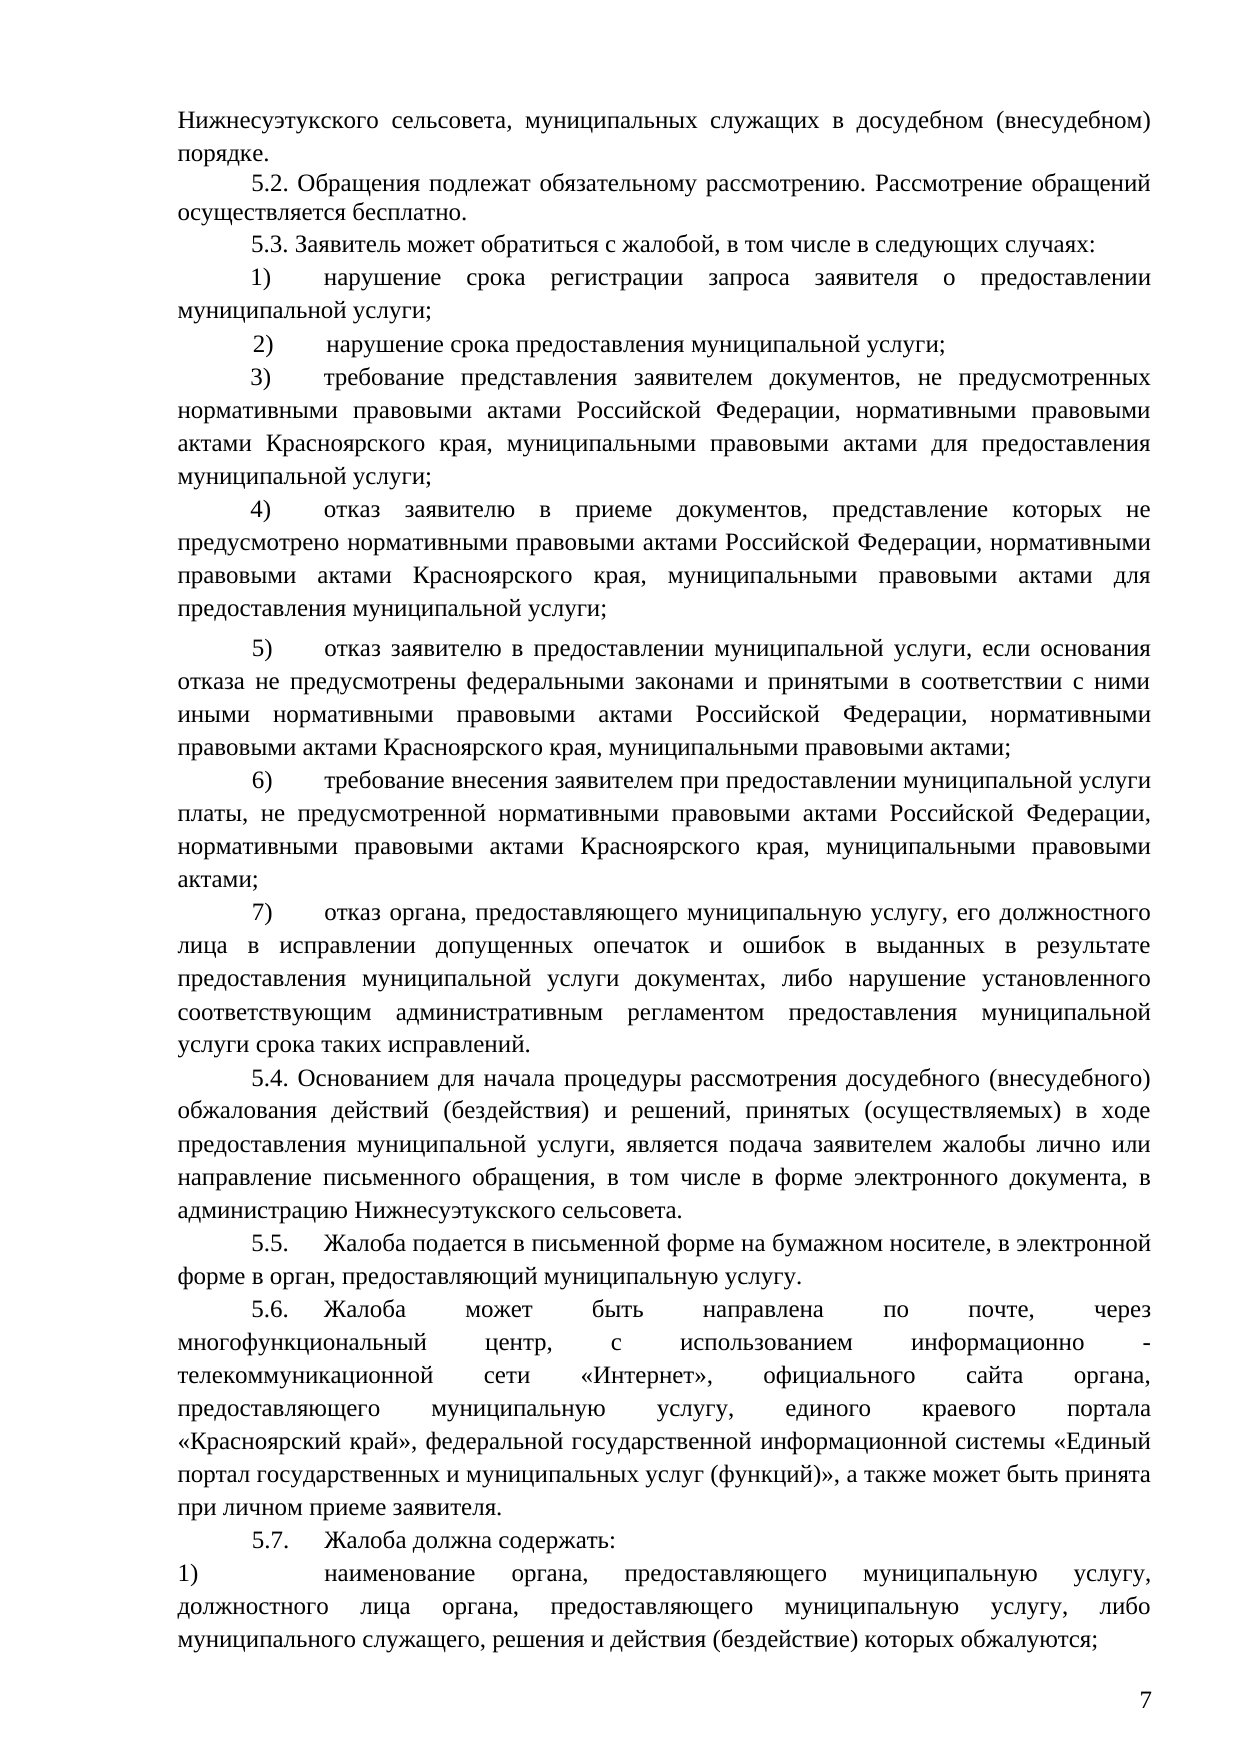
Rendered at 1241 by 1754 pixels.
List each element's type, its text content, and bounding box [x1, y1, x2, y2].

list отказ заявителю в предоставлении муниципальной услуги, если основания отказа не предусмотрены федеральными законами и принятыми в соответствии с ними иными нормативными правовыми актами Российской Федерации, нормативными правовыми актами Красноярского края, муниципальными правовыми актами; [177, 630, 1152, 762]
text 5.2. Обращения подлежат обязательному рассмотрению. Рассмотрение обращений осуществляется бесплатно. [177, 168, 1152, 226]
list Жалоба подается в письменной форме на бумажном носителе, в электронной форме в орган, предоставляющий муниципальную услугу. [177, 1225, 1152, 1291]
text 5.4. Основанием для начала процедуры рассмотрения досудебного (внесудебного) обжалования действий (бездействия) и решений, принятых (осуществляемых) в ходе предоставления муниципальной услуги, является подача заявителем жалобы лично или направление письменного обращения, в том числе в форме электронного документа, в администрацию Нижнесуэтукского сельсовета. [177, 1059, 1152, 1225]
text 1) нарушение срока регистрации запроса заявителя о предоставлении муниципальной услуги; [177, 259, 1152, 325]
text 5.7. Жалоба должна содержать: [252, 1522, 1152, 1555]
text 2) нарушение срока предоставления муниципальной услуги; [253, 326, 1152, 359]
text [177, 102, 1152, 168]
list требование внесения заявителем при предоставлении муниципальной услуги платы, не предусмотренной нормативными правовыми актами Российской Федерации, нормативными правовыми актами Красноярского края, муниципальными правовыми актами; [177, 762, 1152, 894]
list наименование органа, предоставляющего муниципальную услугу, должностного лица органа, предоставляющего муниципальную услугу, либо муниципального служащего, решения и действия (бездействие) которых обжалуются; [177, 1555, 1152, 1654]
text 5.6. Жалоба может быть направлена по почте, через многофункциональный центр, с использованием информационно - телекоммуникационной сети «Интернет», официального сайта органа, предоставляющего муниципальную услугу, единого краевого портала «Красноярский край», федеральной государственной информационной системы «Единый портал государственных и муниципальных услуг (функций)», а также может быть принята при личном приеме заявителя. [177, 1291, 1152, 1522]
list отказ органа, предоставляющего муниципальную услугу, его должностного лица в исправлении допущенных опечаток и ошибок в выданных в результате предоставления муниципальной услуги документах, либо нарушение установленного соответствующим административным регламентом предоставления муниципальной услуги срока таких исправлений. [177, 894, 1152, 1059]
list требование представления заявителем документов, не предусмотренных нормативными правовыми актами Российской Федерации, нормативными правовыми актами Красноярского края, муниципальными правовыми актами для предоставления муниципальной услуги; [177, 359, 1152, 491]
list отказ заявителю в приеме документов, представление которых не предусмотрено нормативными правовыми актами Российской Федерации, нормативными правовыми актами Красноярского края, муниципальными правовыми актами для предоставления муниципальной услуги; [177, 491, 1152, 623]
text 5.3. Заявитель может обратиться с жалобой, в том числе в следующих случаях: [177, 226, 1152, 259]
